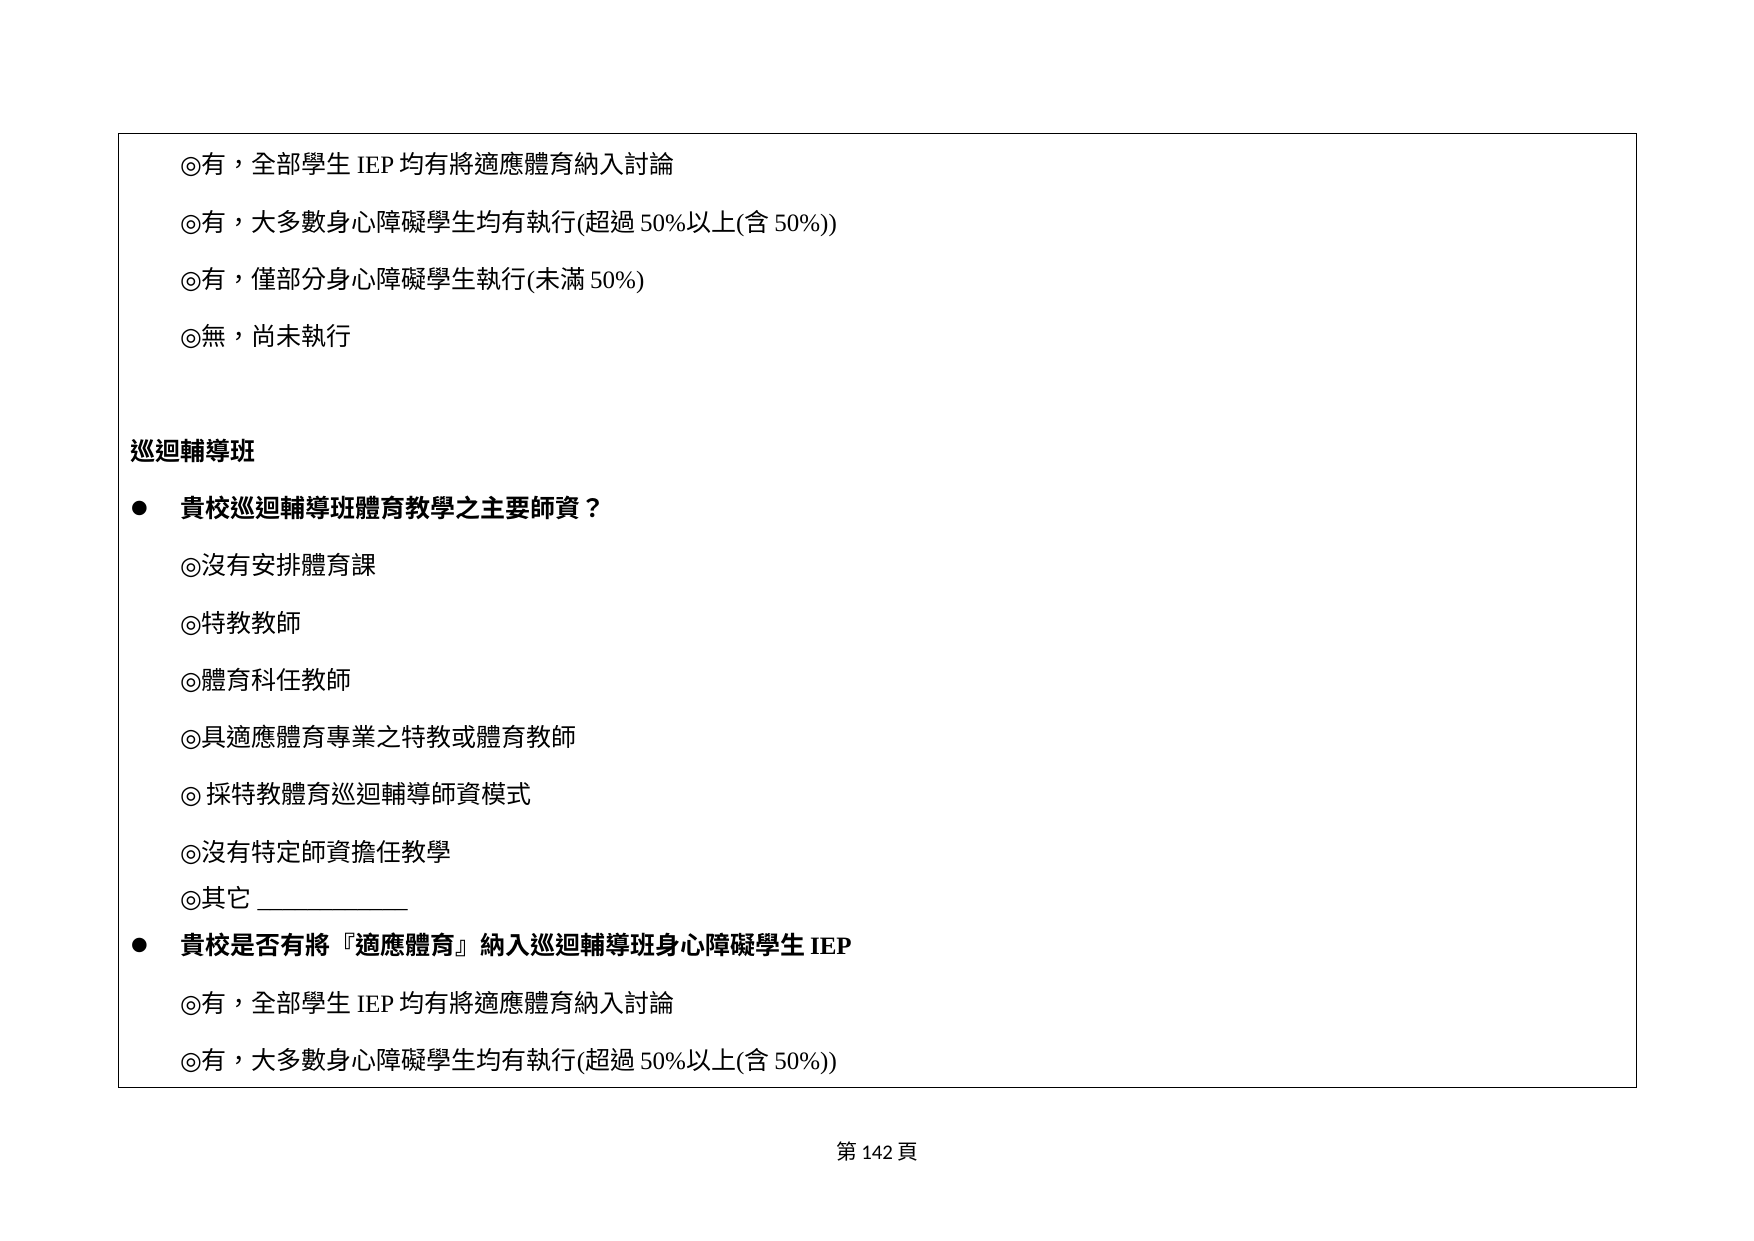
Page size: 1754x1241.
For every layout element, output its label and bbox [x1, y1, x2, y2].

table_cell [119, 363, 1636, 1087]
table_cell [119, 134, 1636, 363]
